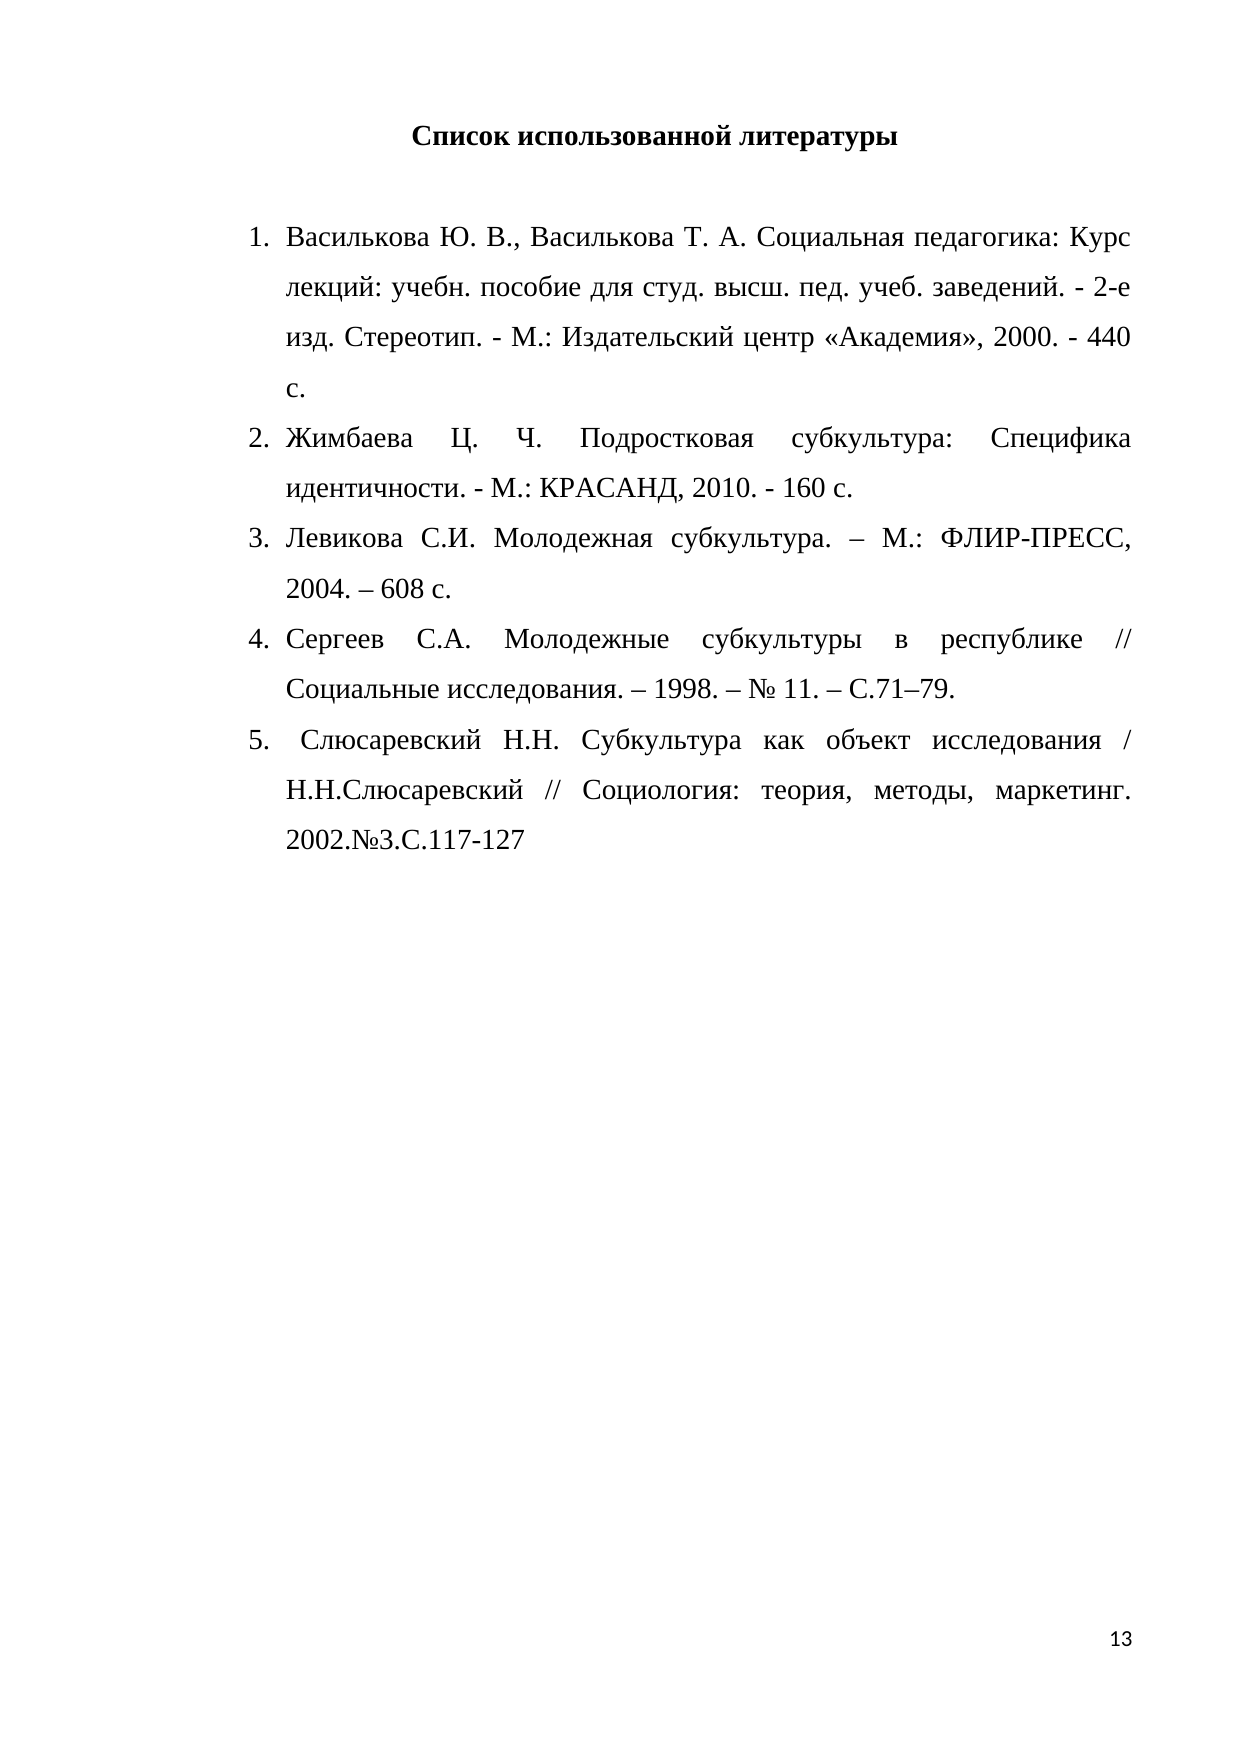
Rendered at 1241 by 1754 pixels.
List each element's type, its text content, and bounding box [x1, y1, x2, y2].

text Список использованной литературы [177, 118, 1132, 152]
list Сергеев С.А. Молодежные субкультуры в республике // Социальные исследования. – 1998. – № 11. – С.71–79. [248, 621, 1132, 705]
list Левикова С.И. Молодежная субкультура. – М.: ФЛИР-ПРЕСС, 2004. – 608 с. [248, 521, 1132, 604]
list Жимбаева Ц. Ч. Подростковая субкультура: Специфика идентичности. - М.: КРАСАНД, 2010. - 160 с. [248, 420, 1132, 504]
list Василькова Ю. В., Василькова Т. А. Социальная педагогика: Курс лекций: учебн. пособие для студ. высш. пед. учеб. заведений. - 2-е изд. Стереотип. - М.: Издательский центр «Академия», 2000. - 440 с. [248, 219, 1132, 403]
list Слюсаревский Н.Н. Субкультура как объект исследования / Н.Н.Слюсаревский // Социология: теория, методы, маркетинг. 2002.№3.C.117-127 [248, 722, 1132, 856]
